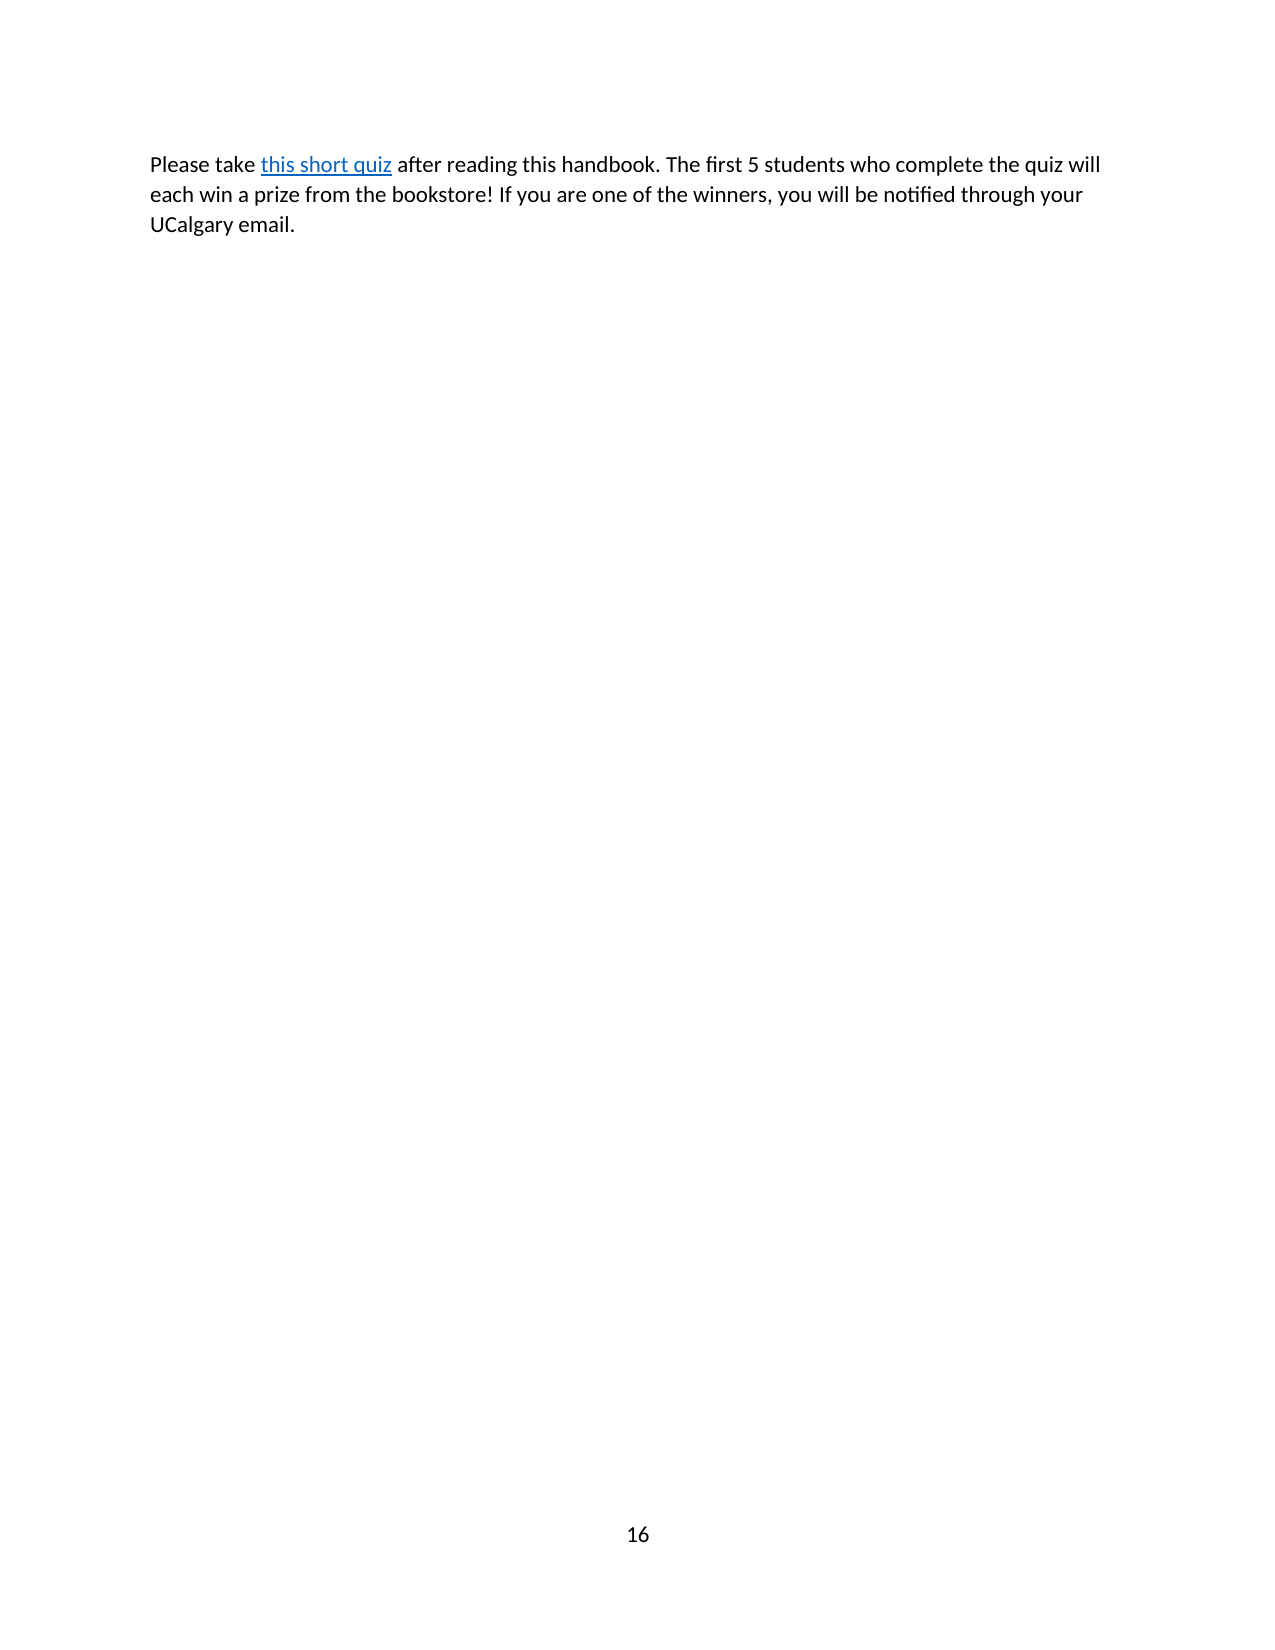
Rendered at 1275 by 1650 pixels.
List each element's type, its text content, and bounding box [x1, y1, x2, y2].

text Please take this short quiz after reading this handbook. The first 5 students who complete the quiz will each win a prize from the bookstore! If you are one of the winners, you will be notified through your UCalgary email. [150, 150, 1125, 238]
